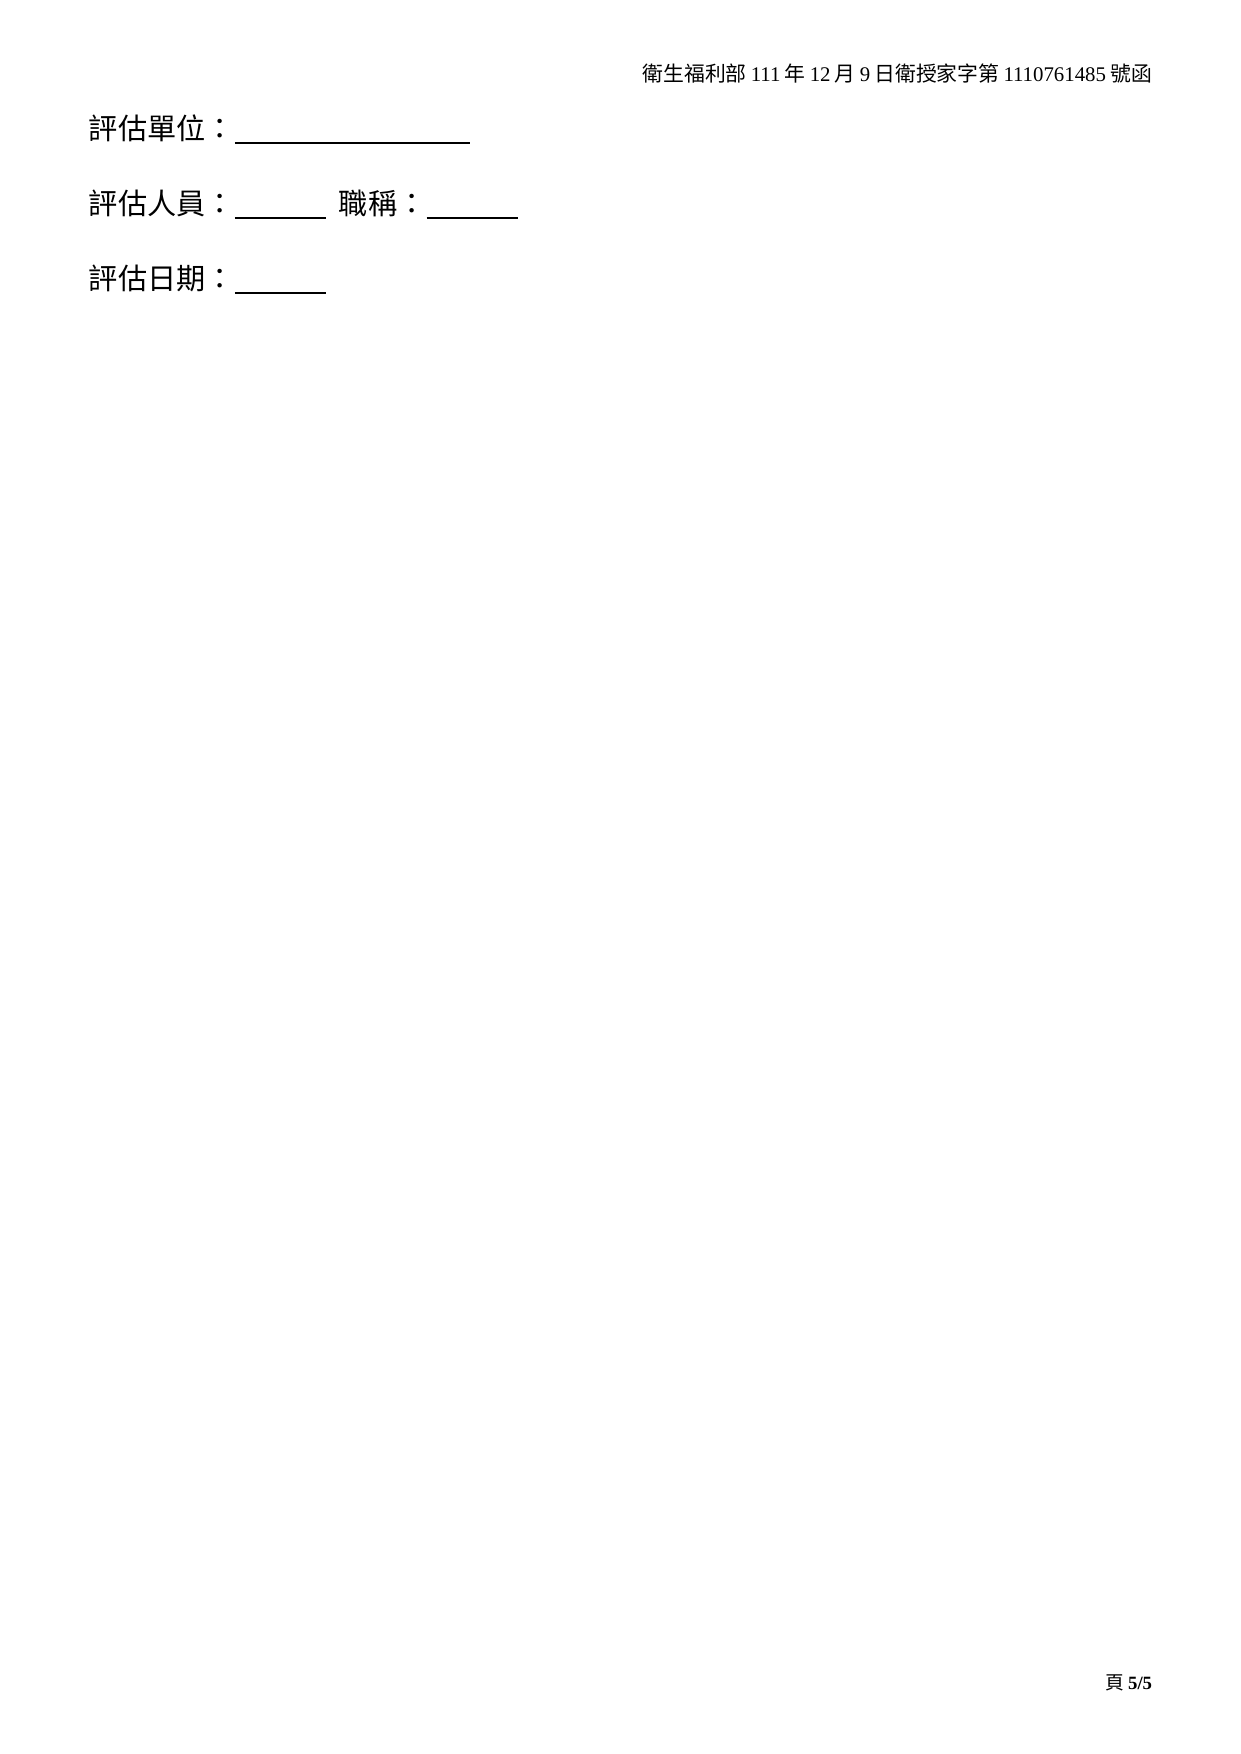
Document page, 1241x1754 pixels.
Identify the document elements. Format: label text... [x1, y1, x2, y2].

text 評估日期： [89, 239, 1152, 314]
text 評估單位： [89, 89, 1152, 164]
text 評估人員： 職稱： [89, 164, 1152, 239]
